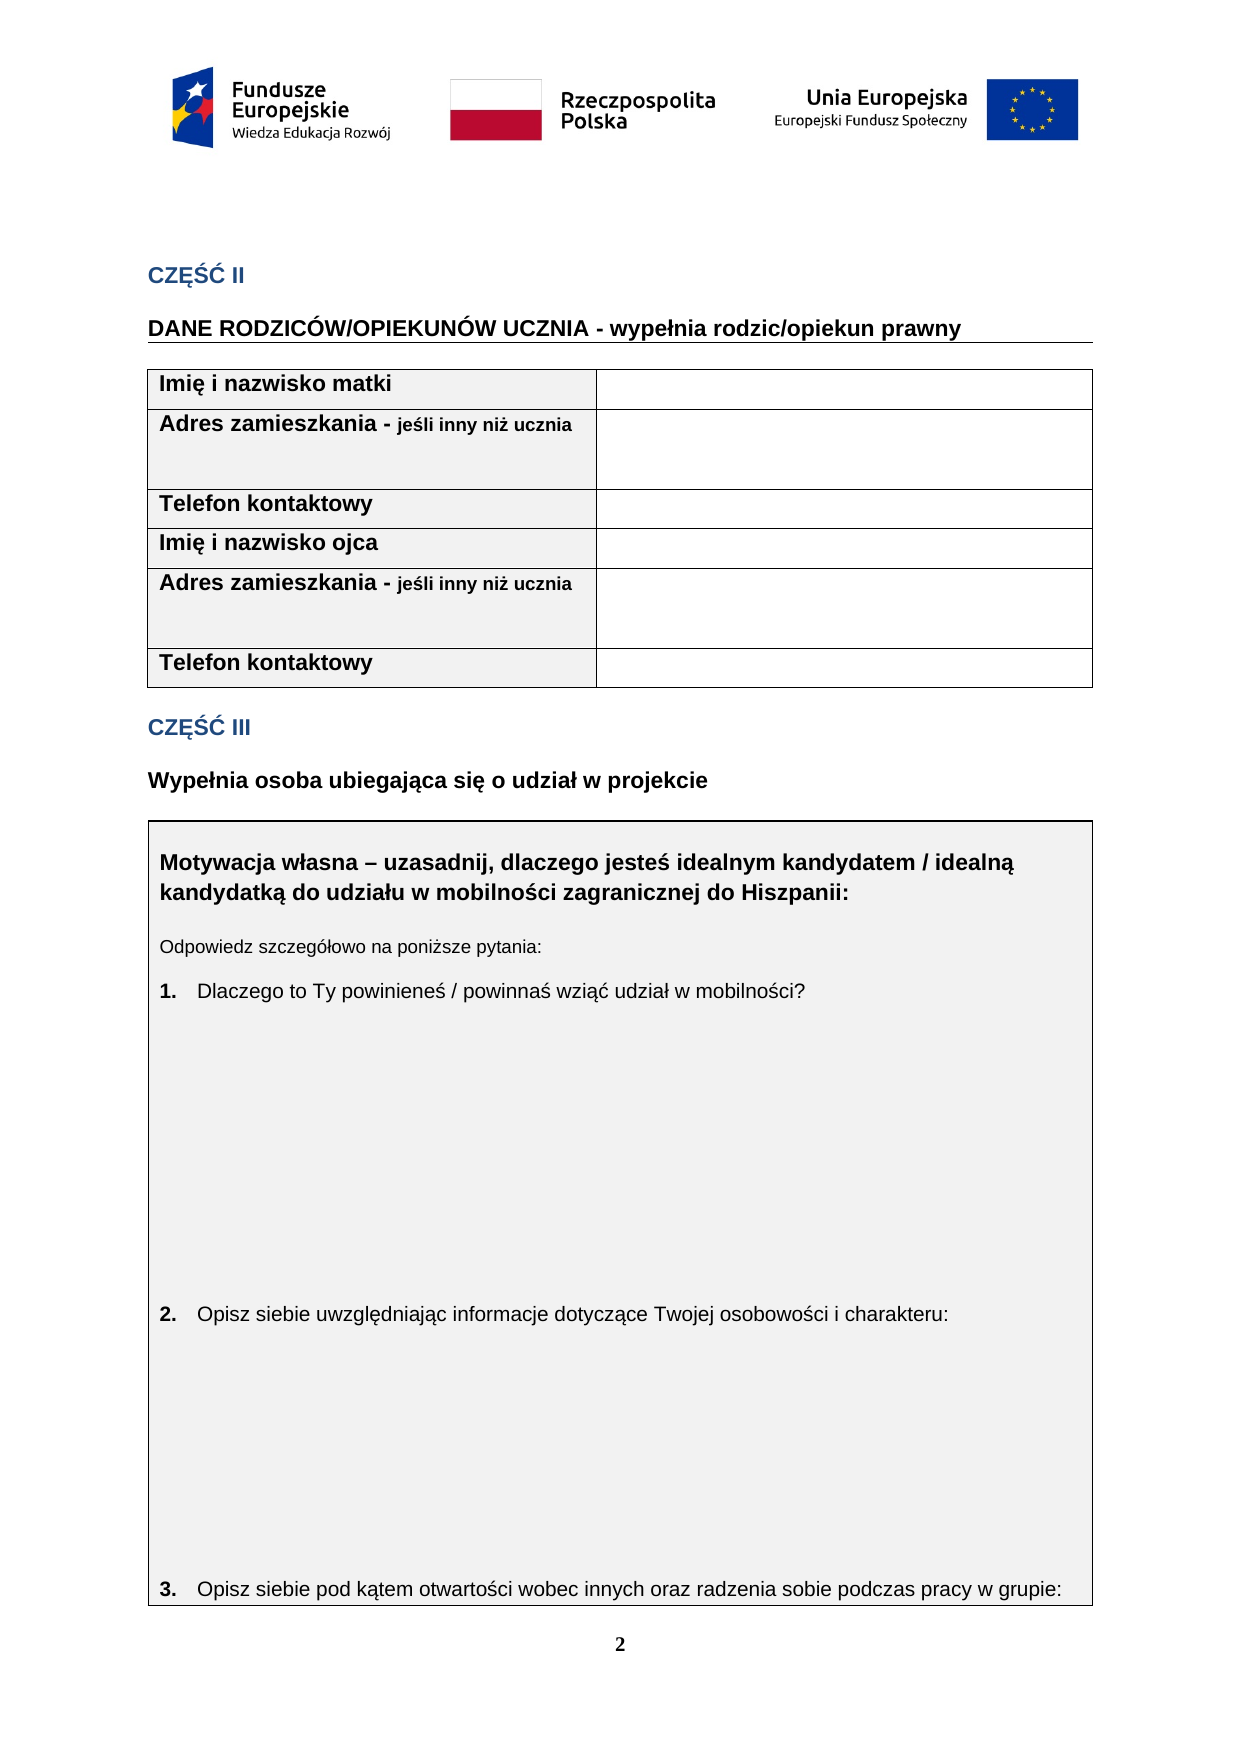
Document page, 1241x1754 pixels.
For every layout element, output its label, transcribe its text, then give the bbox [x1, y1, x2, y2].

picture [152, 46, 1098, 168]
table_cell Imię i nazwisko ojca [148, 529, 596, 567]
table_cell [597, 490, 1092, 528]
table_header [597, 370, 1092, 409]
text Wypełnia osoba ubiegająca się o udział w projekcie [148, 767, 1093, 793]
table_cell Adres zamieszkania - jeśli inny niż ucznia [148, 569, 596, 647]
table_cell [597, 569, 1092, 647]
table_header Imię i nazwisko matki [148, 370, 596, 409]
table_cell [597, 649, 1092, 687]
table_cell [597, 410, 1092, 489]
table_cell [597, 529, 1092, 567]
table_cell Telefon kontaktowy [148, 490, 596, 528]
text CZĘŚĆ III [148, 714, 1093, 741]
table_cell Telefon kontaktowy [148, 649, 596, 687]
text DANE RODZICÓW/OPIEKUNÓW UCZNIA - wypełnia rodzic/opiekun prawny [148, 315, 1093, 342]
table_cell Adres zamieszkania - jeśli inny niż ucznia [148, 410, 596, 489]
text CZĘŚĆ II [148, 262, 1093, 289]
